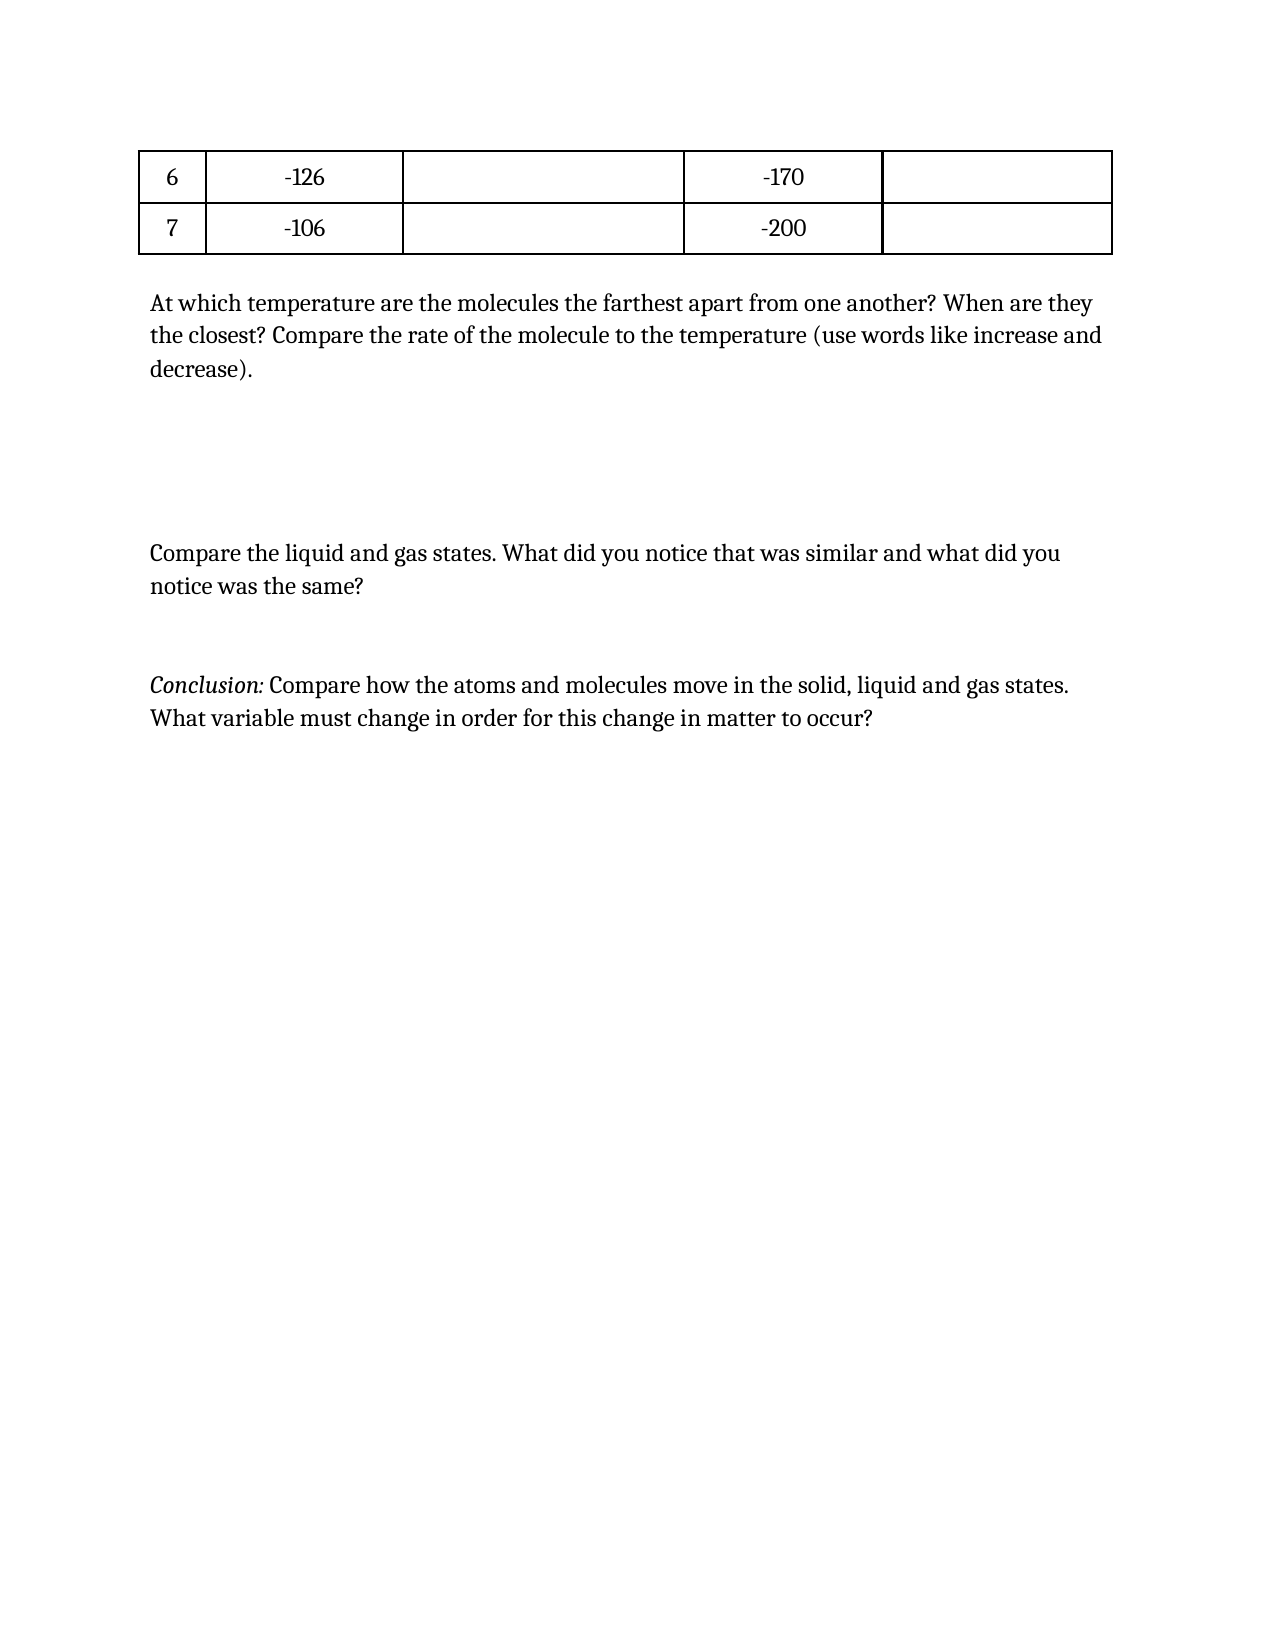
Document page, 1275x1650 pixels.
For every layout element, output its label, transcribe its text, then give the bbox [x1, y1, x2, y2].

table_cell 6 [140, 152, 205, 202]
table_cell [884, 152, 1111, 202]
text Conclusion: Compare how the atoms and molecules move in the solid, liquid and gas states. What variable must change in order for this change in matter to occur? [150, 671, 1125, 732]
table_cell [404, 204, 683, 253]
table_cell -170 [685, 152, 881, 202]
table_cell 7 [140, 204, 205, 253]
text At which temperature are the molecules the farthest apart from one another? When are they the closest? Compare the rate of the molecule to the temperature (use words like increase and decrease). [150, 288, 1125, 383]
table_cell -126 [207, 152, 402, 202]
text Compare the liquid and gas states. What did you notice that was similar and what did you notice was the same? [150, 538, 1125, 600]
table_cell [884, 204, 1111, 253]
table_cell [404, 152, 683, 202]
table_cell -106 [207, 204, 402, 253]
table_cell -200 [685, 204, 881, 253]
